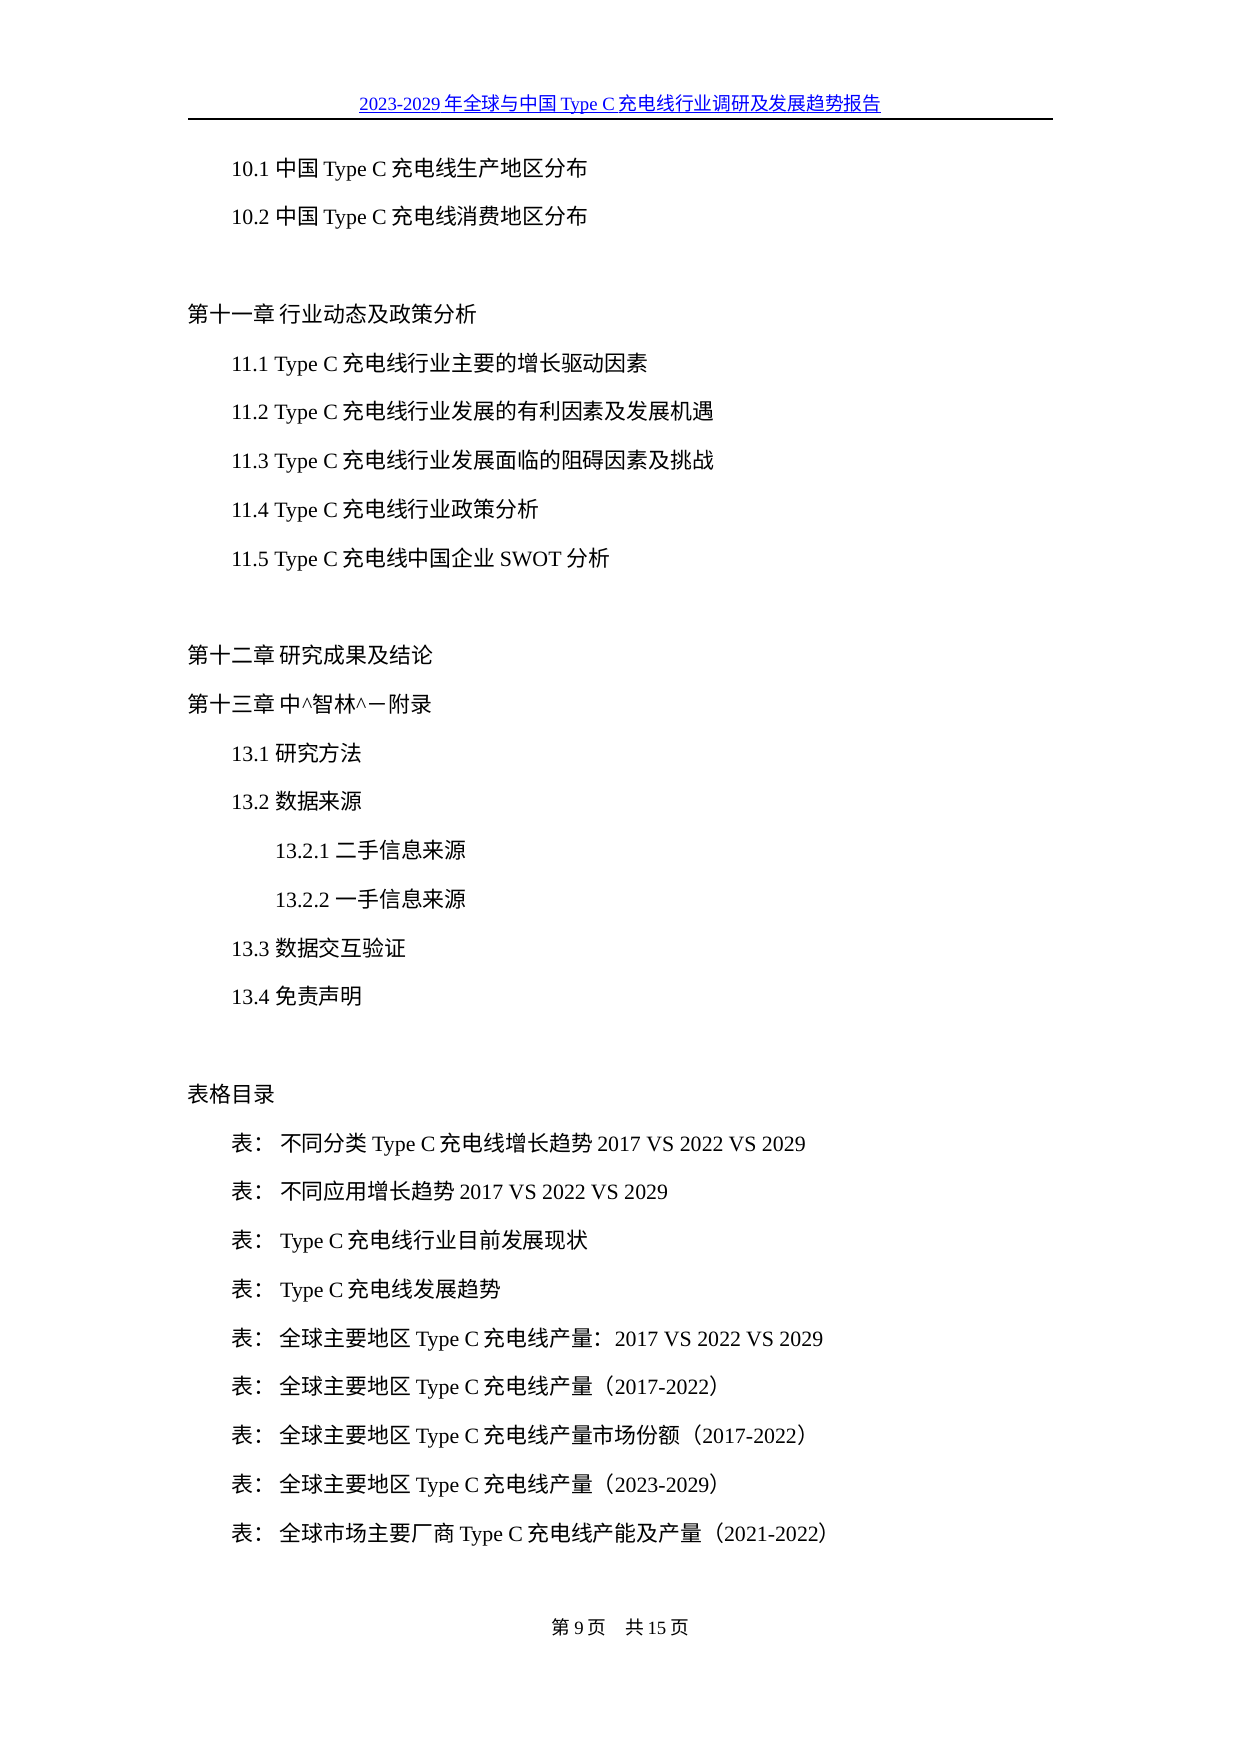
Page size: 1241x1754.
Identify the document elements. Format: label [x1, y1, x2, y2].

text [187, 150, 1053, 1548]
